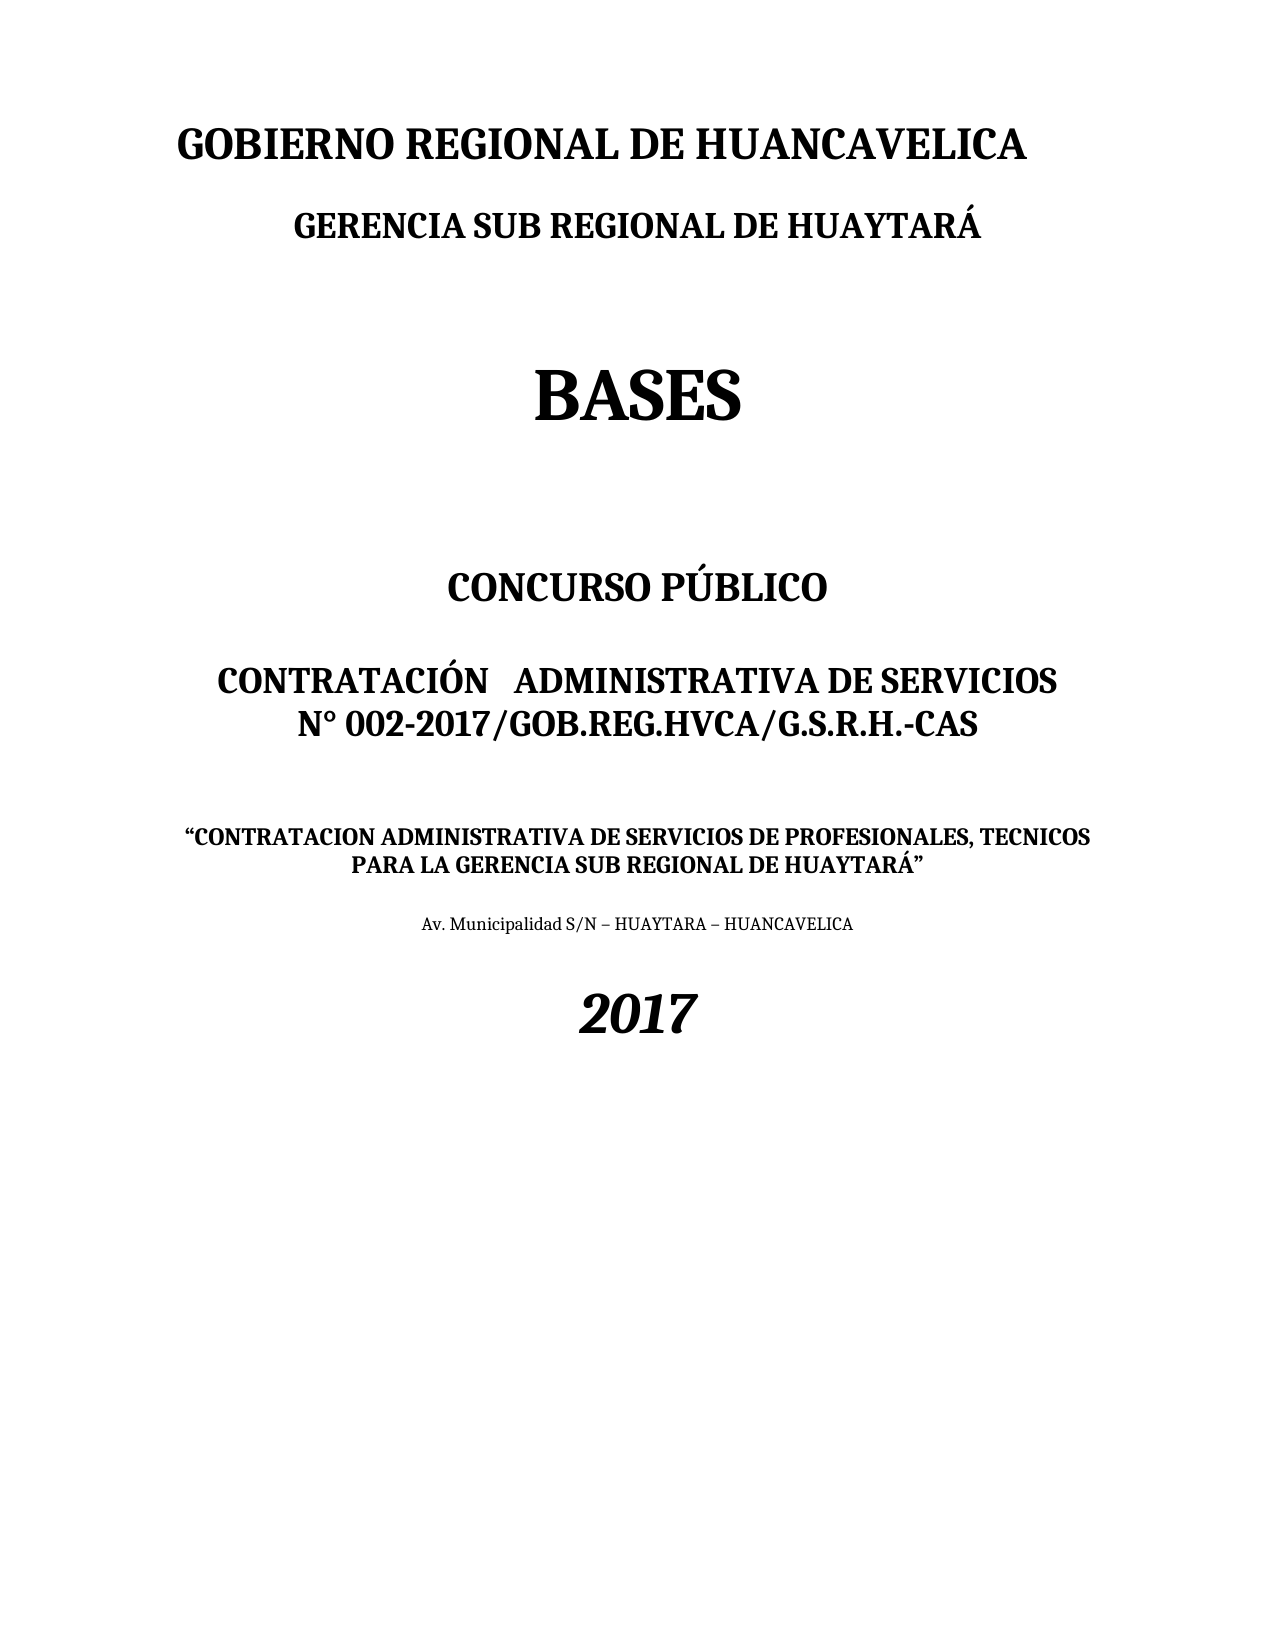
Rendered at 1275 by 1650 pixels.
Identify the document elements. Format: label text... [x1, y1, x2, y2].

text GOBIERNO REGIONAL DE HUANCAVELICA [177, 118, 1098, 171]
text 2017CONTRATACIÓN ADMINISTRATIVA DE SERVICIO [177, 981, 1098, 1048]
text GERENCIA SUB REGIONAL DE HUAYTARÁ [177, 204, 1098, 247]
text Av. Municipalidad S/N – HUAYTARA – HUANCAVELICA [177, 914, 1098, 935]
text “CONTRATACION ADMINISTRATIVA DE SERVICIOS DE PROFESIONALES, TECNICOS PARA LA GERENCIA SUB REGIONAL DE HUAYTARÁ” [177, 823, 1098, 880]
text BASES [177, 353, 1098, 439]
text N° 002-2017/GOB.REG.HVCA/G.S.R.H.-CAS [177, 703, 1098, 746]
text CONCURSO PÚBLICO [177, 564, 1098, 612]
text CONTRATACIÓN ADMINISTRATIVA DE SERVICIOS [177, 660, 1098, 703]
